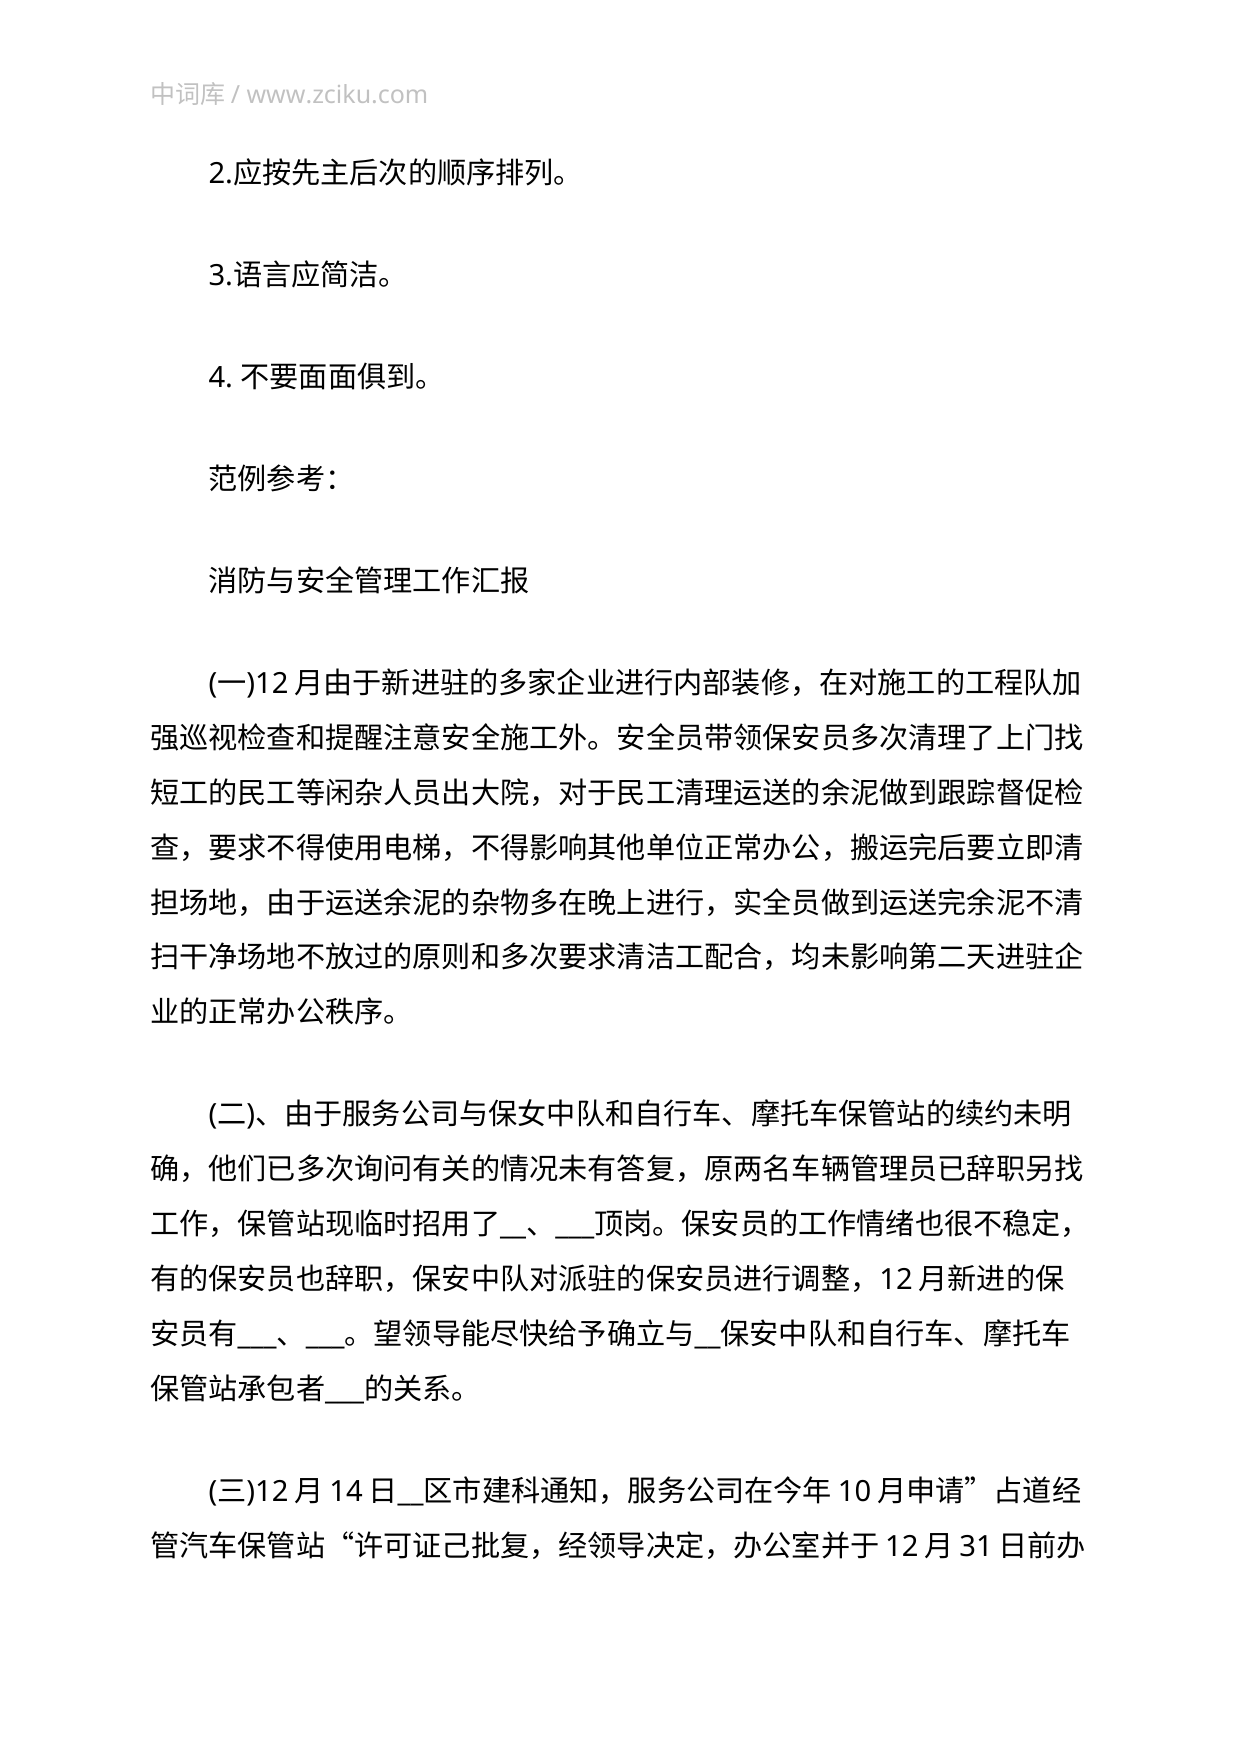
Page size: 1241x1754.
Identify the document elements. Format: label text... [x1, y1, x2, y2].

text 范例参考： [150, 456, 1090, 498]
text 消防与安全管理工作汇报 [150, 558, 1090, 600]
text (一)12月由于新进驻的多家企业进行内部装修，在对施工的工程队加强巡视检查和提醒注意安全施工外。安全员带领保安员多次清理了上门找短工的民工等闲杂人员出大院，对于民工清理运送的余泥做到跟踪督促检查，要求不得使用电梯，不得影响其他单位正常办公，搬运完后要立即清担场地，由于运送余泥的杂物多在晚上进行，实全员做到运送完余泥不清扫干净场地不放过的原则和多次要求清洁工配合，均未影响第二天进驻企业的正常办公秩序。 [150, 659, 1090, 1031]
text 4. 不要面面俱到。 [150, 354, 1090, 396]
text 3.语言应简洁。 [150, 252, 1090, 294]
text 2.应按先主后次的顺序排列。 [150, 150, 1090, 192]
text (二)、由于服务公司与保女中队和自行车、摩托车保管站的续约未明确，他们已多次询问有关的情况未有答复，原两名车辆管理员已辞职另找工作，保管站现临时招用了__、___顶岗。保安员的工作情绪也很不稳定，有的保安员也辞职，保安中队对派驻的保安员进行调整，12月新进的保安员有___、___。望领导能尽快给予确立与__保安中队和自行车、摩托车保管站承包者___的关系。 [150, 1091, 1090, 1408]
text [150, 1468, 1090, 1565]
